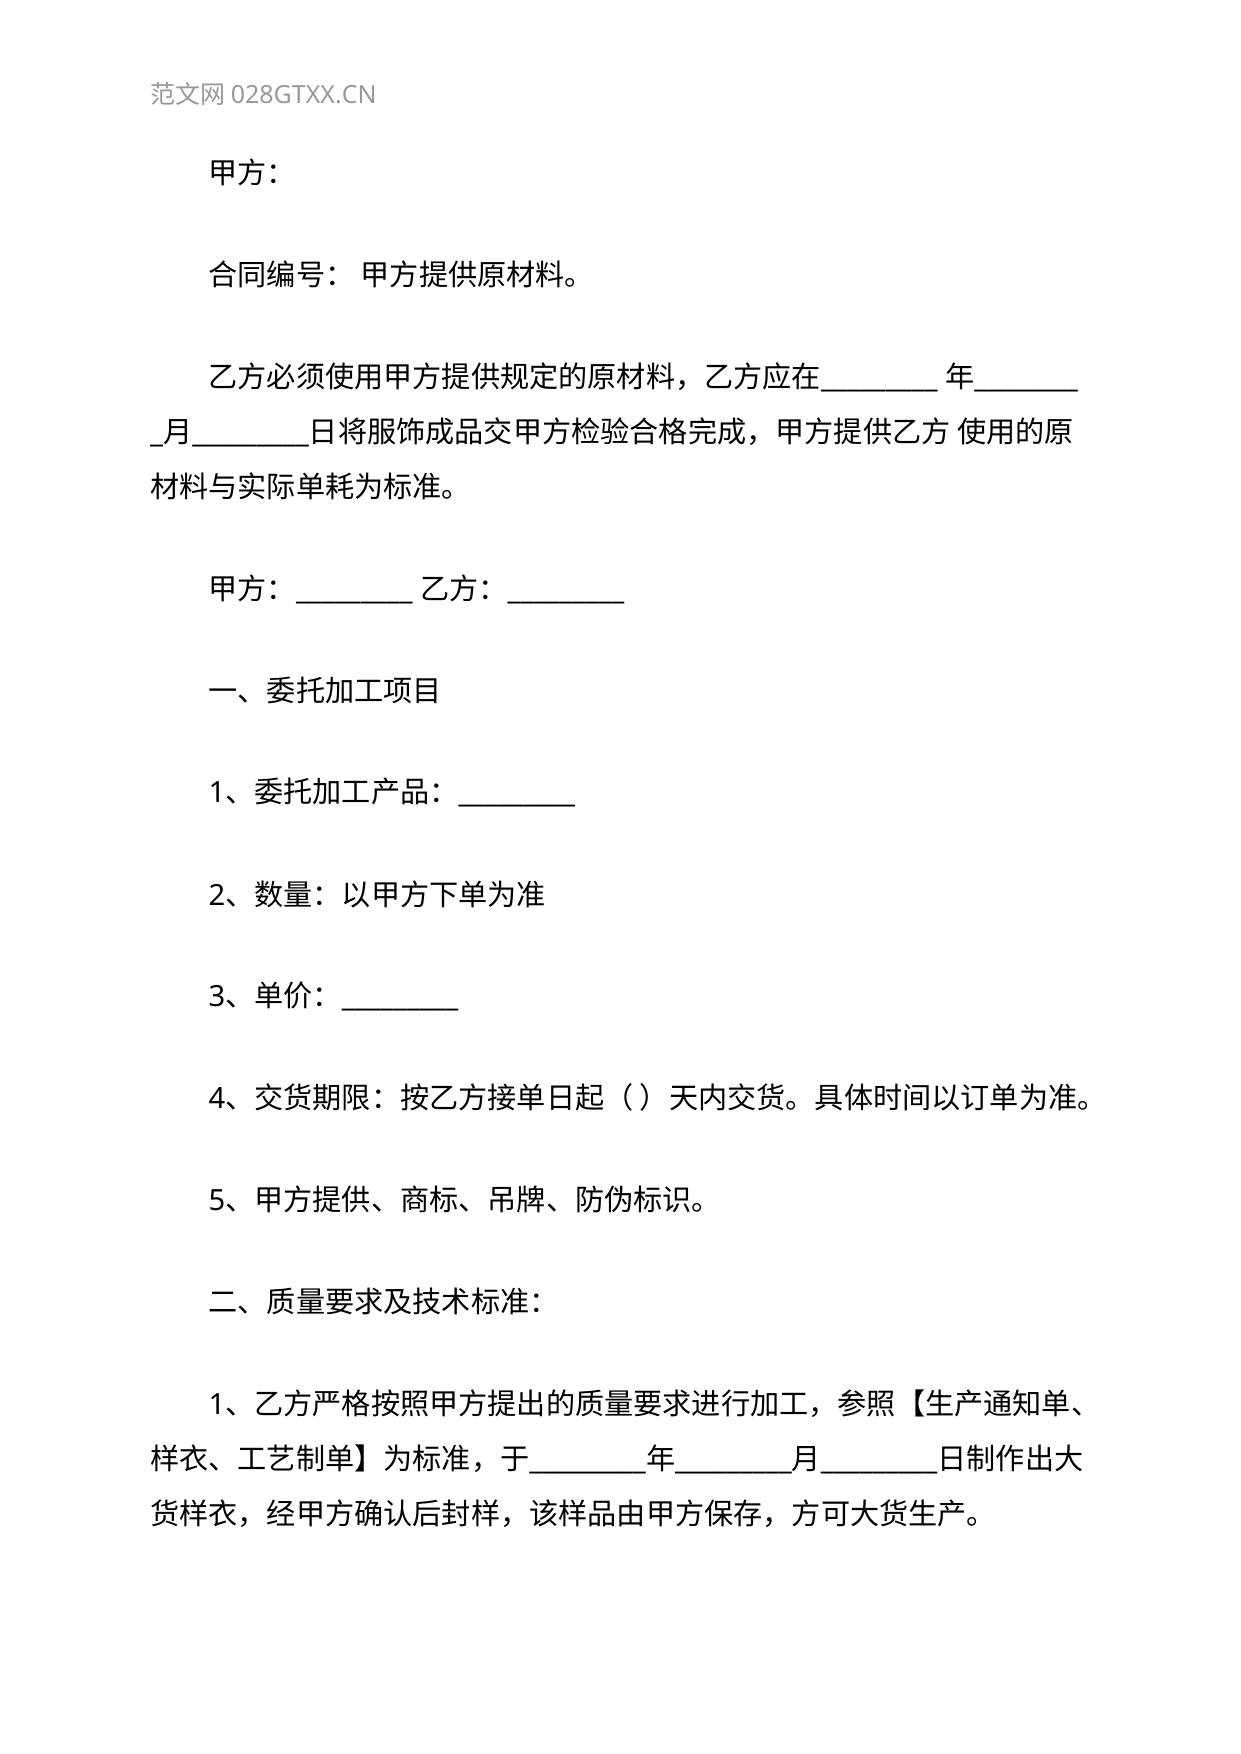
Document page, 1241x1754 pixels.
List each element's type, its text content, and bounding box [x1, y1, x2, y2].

text 3、单价：_________ [150, 973, 1090, 1015]
text 2、数量：以甲方下单为准 [150, 871, 1090, 913]
text 二、质量要求及技术标准： [150, 1279, 1090, 1321]
text 4、交货期限：按乙方接单日起（ ）天内交货。具体时间以订单为准。 [150, 1075, 1090, 1117]
text 1、乙方严格按照甲方提出的质量要求进行加工，参照【生产通知单、样衣、工艺制单】为标准，于_________年_________月_________日制作出大货样衣，经甲方确认后封样，该样品由甲方保存，方可大货生产。 [150, 1381, 1090, 1533]
text 甲方： [150, 150, 1090, 192]
text 合同编号： 甲方提供原材料。 [150, 252, 1090, 294]
text 1、委托加工产品：_________ [150, 769, 1090, 811]
text 一、委托加工项目 [150, 667, 1090, 709]
text 乙方必须使用甲方提供规定的原材料，乙方应在_________ 年_________月_________日将服饰成品交甲方检验合格完成，甲方提供乙方 使用的原材料与实际单耗为标准。 [150, 353, 1090, 506]
text 5、甲方提供、商标、吊牌、防伪标识。 [150, 1177, 1090, 1219]
text 甲方：_________ 乙方：_________ [150, 565, 1090, 608]
